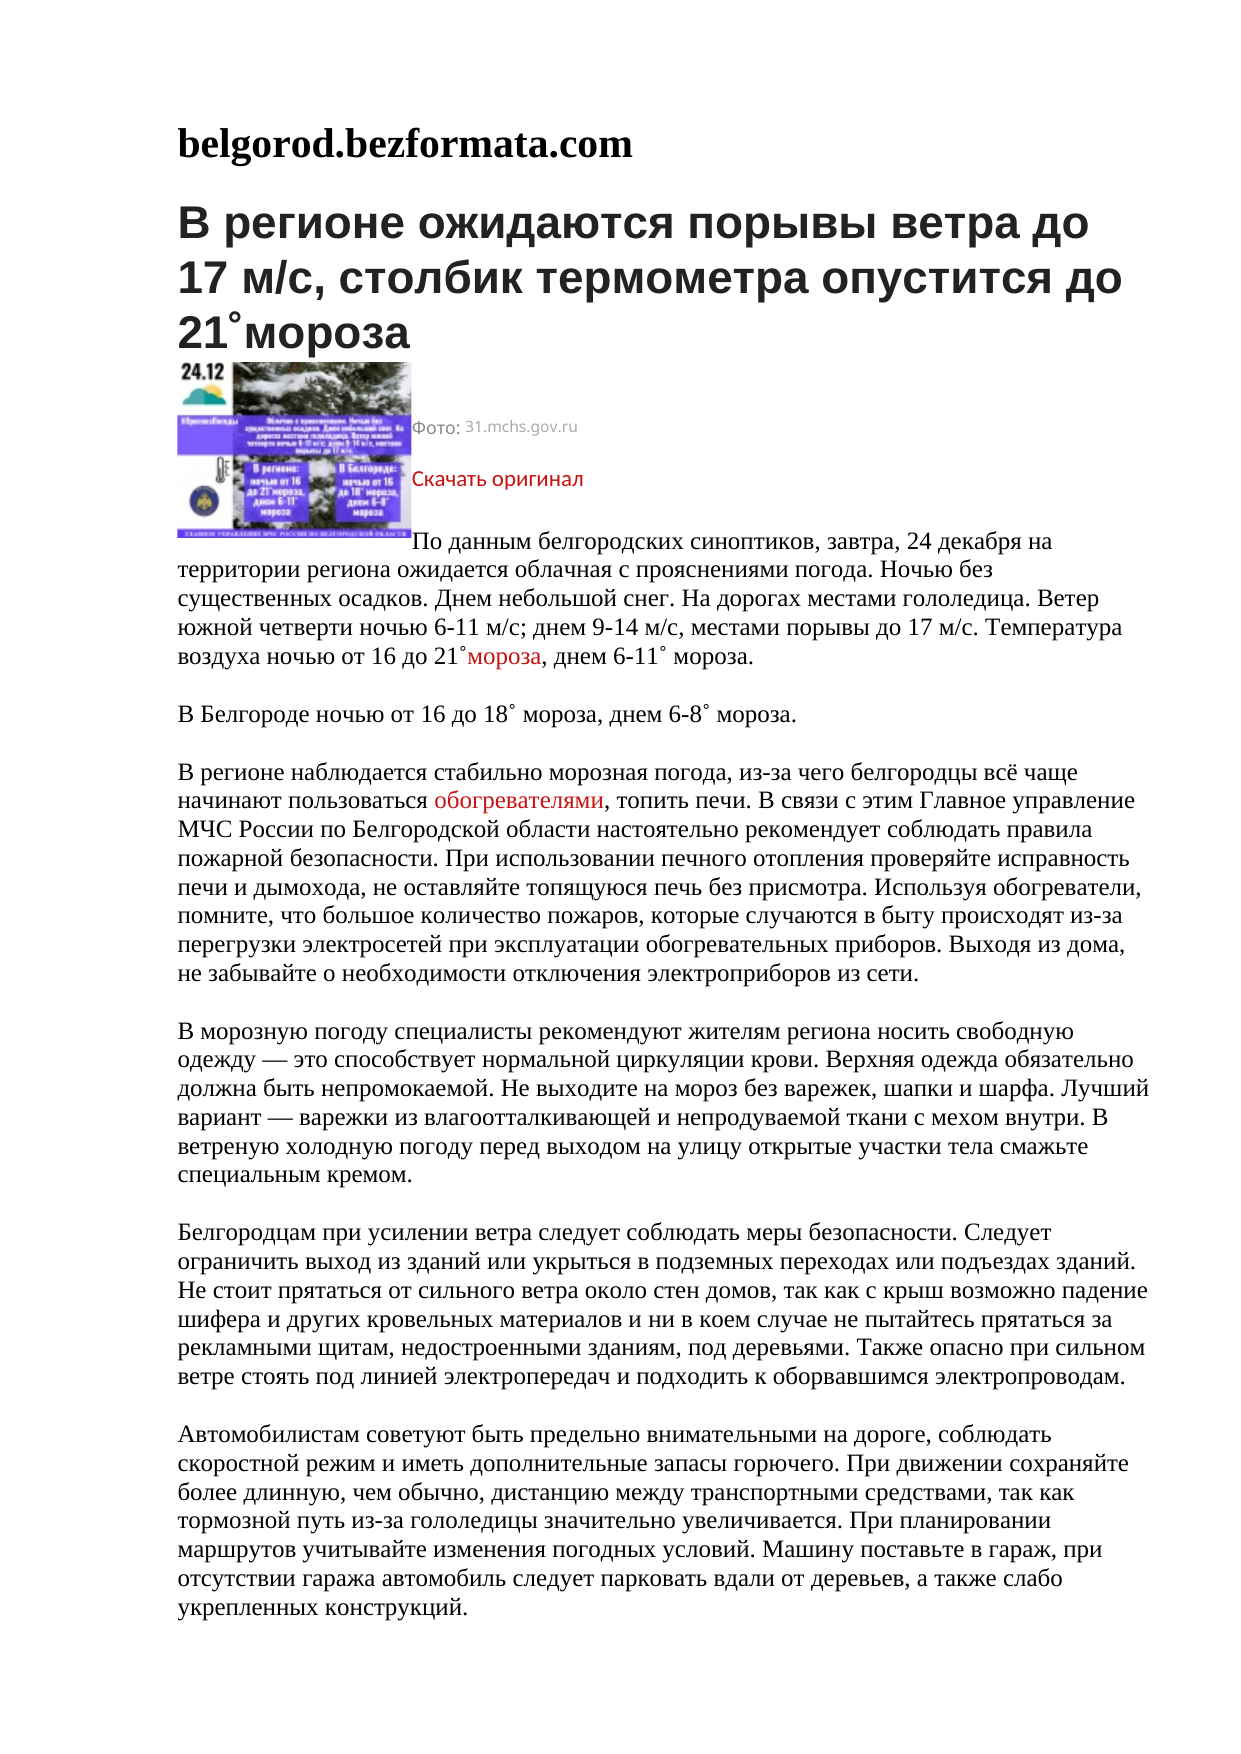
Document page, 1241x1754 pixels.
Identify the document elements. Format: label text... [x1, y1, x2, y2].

text В регионе наблюдается стабильно морозная погода, из-за чего белгородцы всё чаще начинают пользоваться обогревателями, топить печи. В связи с этим Главное управление МЧС России по Белгородской области настоятельно рекомендует соблюдать правила пожарной безопасности. При использовании печного отопления проверяйте исправность печи и дымохода, не оставляйте топящуюся печь без присмотра. Используя обогреватели, помните, что большое количество пожаров, которые случаются в быту происходят из-за перегрузки электросетей при эксплуатации обогревательных приборов. Выходя из дома, не забывайте о необходимости отключения электроприборов из сети. [177, 757, 1152, 987]
text В морозную погоду специалисты рекомендуют жителям региона носить свободную одежду — это способствует нормальной циркуляции крови. Верхняя одежда обязательно должна быть непромокаемой. Не выходите на мороз без варежек, шапки и шарфа. Лучший вариант — варежки из влагоотталкивающей и непродуваемой ткани с мехом внутри. В ветреную холодную погоду перед выходом на улицу открытые участки тела смажьте специальным кремом. [177, 1016, 1152, 1188]
subtitle В регионе ожидаются порывы ветра до 17 м/с, столбик термометра опустится до 21˚мороза [177, 194, 1152, 358]
text belgorod.bezformata.com [177, 118, 1152, 166]
text Скачать оригинал [412, 464, 1152, 492]
text Автомобилистам советуют быть предельно внимательными на дороге, соблюдать скоростной режим и иметь дополнительные запасы горючего. При движении сохраняйте более длинную, чем обычно, дистанцию между транспортными средствами, так как тормозной путь из-за гололедицы значительно увеличивается. При планировании маршрутов учитывайте изменения погодных условий. Машину поставьте в гараж, при отсутствии гаража автомобиль следует парковать вдали от деревьев, а также слабо укрепленных конструкций. [177, 1419, 1152, 1620]
text В Белгороде ночью от 16 до 18˚ мороза, днем 6-8˚ мороза. [177, 699, 1152, 727]
text По данным белгородских синоптиков, завтра, 24 декабря на территории региона ожидается облачная с прояснениями погода. Ночью без существенных осадков. Днем небольшой снег. На дорогах местами гололедица. Ветер южной четверти ночью 6-11 м/с; днем 9-14 м/с, местами порывы до 17 м/с. Температура воздуха ночью от 16 до 21˚мороза, днем 6-11˚ мороза. [177, 526, 1152, 669]
text Фото: 31.mchs.gov.ru [412, 416, 1152, 440]
picture [177, 362, 412, 538]
text Белгородцам при усилении ветра следует соблюдать меры безопасности. Следует ограничить выход из зданий или укрыться в подземных переходах или подъездах зданий. Не стоит прятаться от сильного ветра около стен домов, так как с крыш возможно падение шифера и других кровельных материалов и ни в коем случае не пытайтесь прятаться за рекламными щитам, недостроенными зданиям, под деревьями. Также опасно при сильном ветре стоять под линией электропередач и подходить к оборвавшимся электропроводам. [177, 1217, 1152, 1390]
